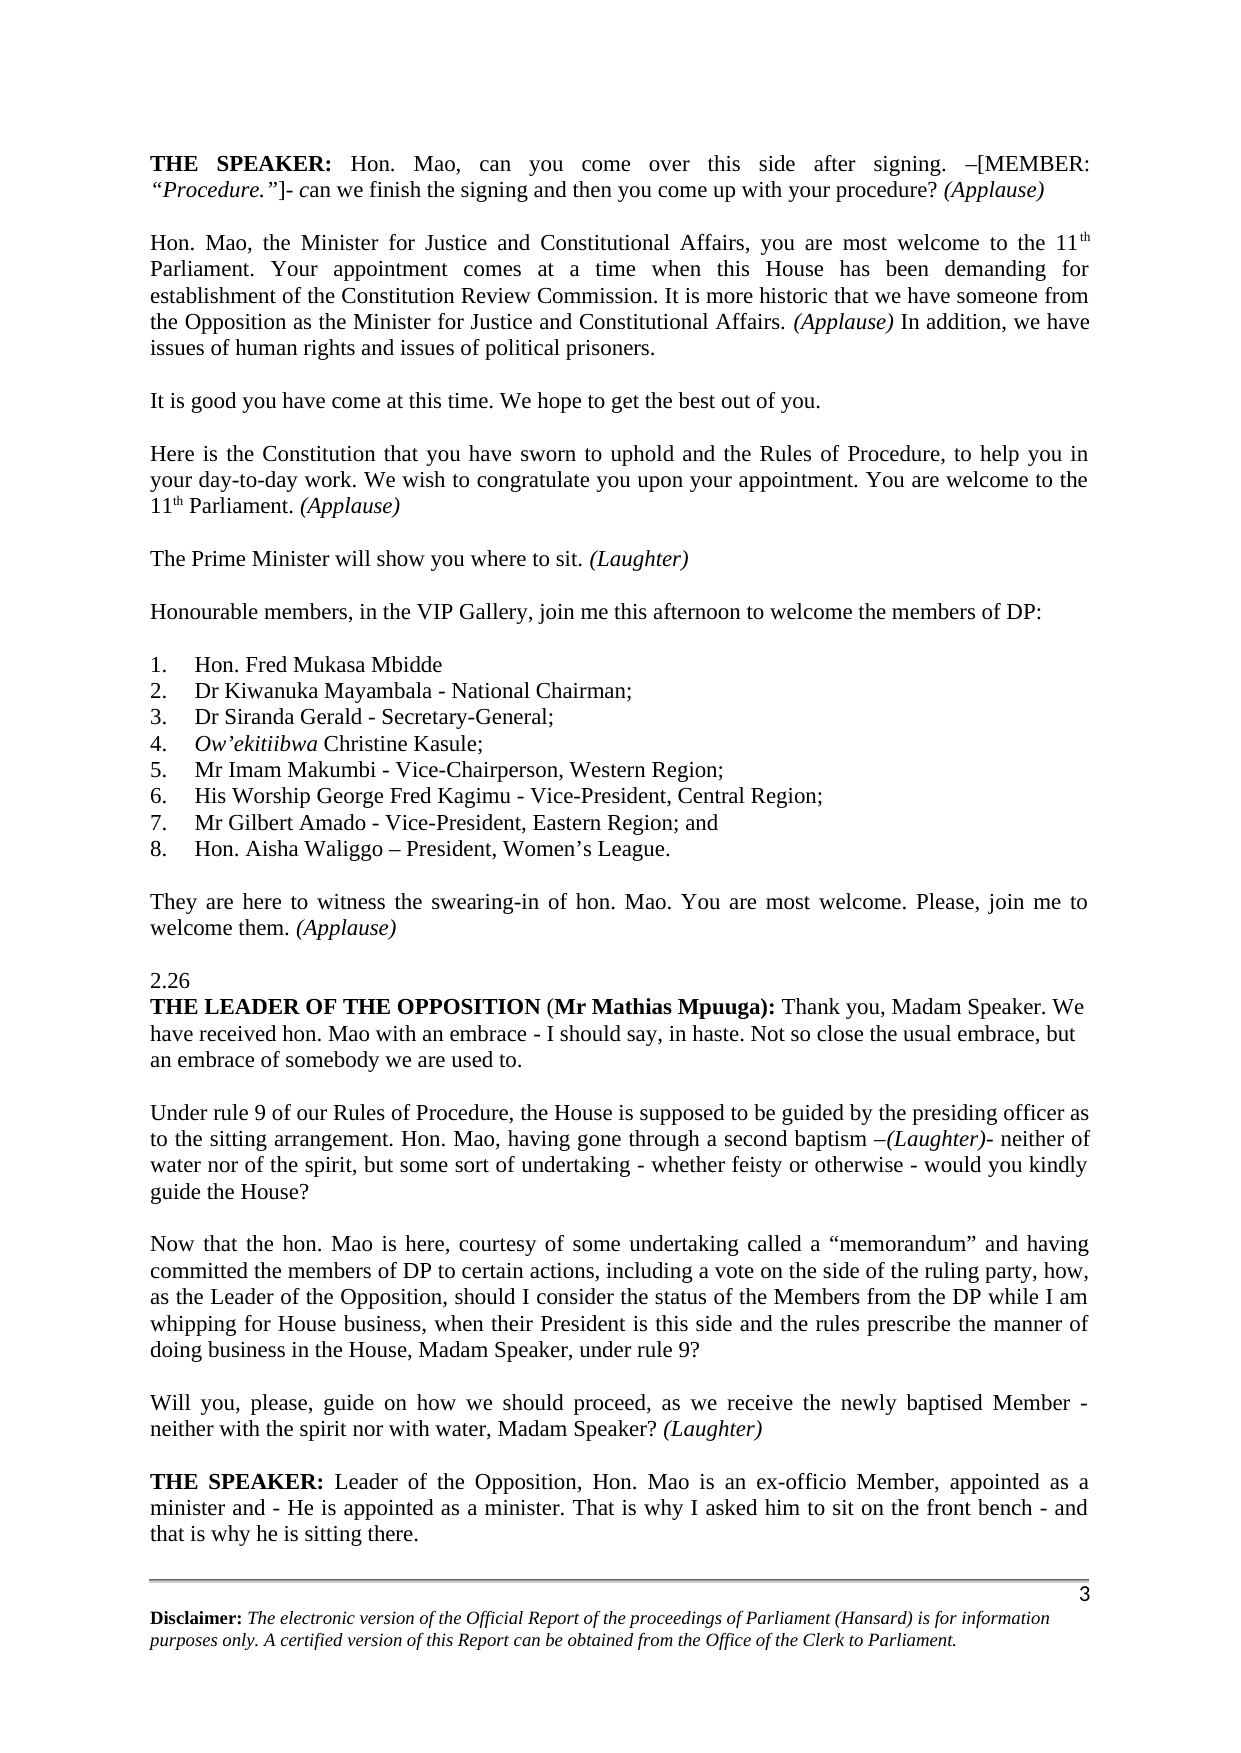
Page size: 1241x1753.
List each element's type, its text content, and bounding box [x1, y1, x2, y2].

text Under rule 9 of our Rules of Procedure, the House is supposed to be guided by the presiding officer as to the sitting arrangement. Hon. Mao, having gone through a second baptism –(Laughter)- neither of water nor of the spirit, but some sort of undertaking - whether feisty or otherwise - would you kindly guide the House? [150, 1099, 1090, 1204]
text Now that the hon. Mao is here, courtesy of some undertaking called a “memorandum” and having committed the members of DP to certain actions, including a vote on the side of the ruling party, how, as the Leader of the Opposition, should I consider the status of the Members from the DP while I am whipping for House business, when their President is this side and the rules prescribe the manner of doing business in the House, Madam Speaker, under rule 9? [150, 1231, 1090, 1362]
list Hon. Aisha Waliggo – President, Women’s League. [150, 835, 1090, 862]
list Dr Kiwanuka Mayambala - National Chairman; [150, 677, 1090, 703]
text They are here to witness the swearing-in of hon. Mao. You are most welcome. Please, join me to welcome them. (Applause) [150, 888, 1090, 941]
text 2.26 [150, 967, 1090, 993]
list Dr Siranda Gerald - Secretary-General; [150, 703, 1090, 730]
text Honourable members, in the VIP Gallery, join me this afternoon to welcome the members of DP: [150, 598, 1090, 624]
text THE LEADER OF THE OPPOSITION (Mr Mathias Mpuuga): Thank you, Madam Speaker. We have received hon. Mao with an embrace - I should say, in haste. Not so close the usual embrace, but an embrace of somebody we are used to. [150, 993, 1090, 1072]
text THE SPEAKER: Hon. Mao, can you come over this side after signing. –[MEMBER: “Procedure.”]- can we finish the signing and then you come up with your procedure? (Applause) [150, 150, 1090, 203]
text Will you, please, guide on how we should proceed, as we receive the newly baptised Member - neither with the spirit nor with water, Madam Speaker? (Laughter) [150, 1389, 1090, 1441]
picture [149, 1579, 1089, 1583]
list Mr Imam Makumbi - Vice-Chairperson, Western Region; [150, 756, 1090, 782]
text THE SPEAKER: Leader of the Opposition, Hon. Mao is an ex-officio Member, appointed as a minister and - He is appointed as a minister. That is why I asked him to sit on the front bench - and that is why he is sitting there. [150, 1468, 1090, 1547]
text Hon. Mao, the Minister for Justice and Constitutional Affairs, you are most welcome to the 11th Parliament. Your appointment comes at a time when this House has been demanding for establishment of the Constitution Review Commission. It is more historic that we have someone from the Opposition as the Minister for Justice and Constitutional Affairs. (Applause) In addition, we have issues of human rights and issues of political prisoners. [150, 229, 1090, 361]
text The Prime Minister will show you where to sit. (Laughter) [150, 545, 1090, 572]
text Here is the Constitution that you have sworn to uphold and the Rules of Procedure, to help you in your day-to-day work. We wish to congratulate you upon your appointment. You are welcome to the 11th Parliament. (Applause) [150, 440, 1090, 519]
list His Worship George Fred Kagimu - Vice-President, Central Region; [150, 782, 1090, 809]
list Mr Gilbert Amado - Vice-President, Eastern Region; and [150, 809, 1090, 835]
list Ow’ekitiibwa Christine Kasule; [150, 730, 1090, 756]
list Hon. Fred Mukasa Mbidde [150, 651, 1090, 677]
text It is good you have come at this time. We hope to get the best out of you. [150, 387, 1090, 413]
